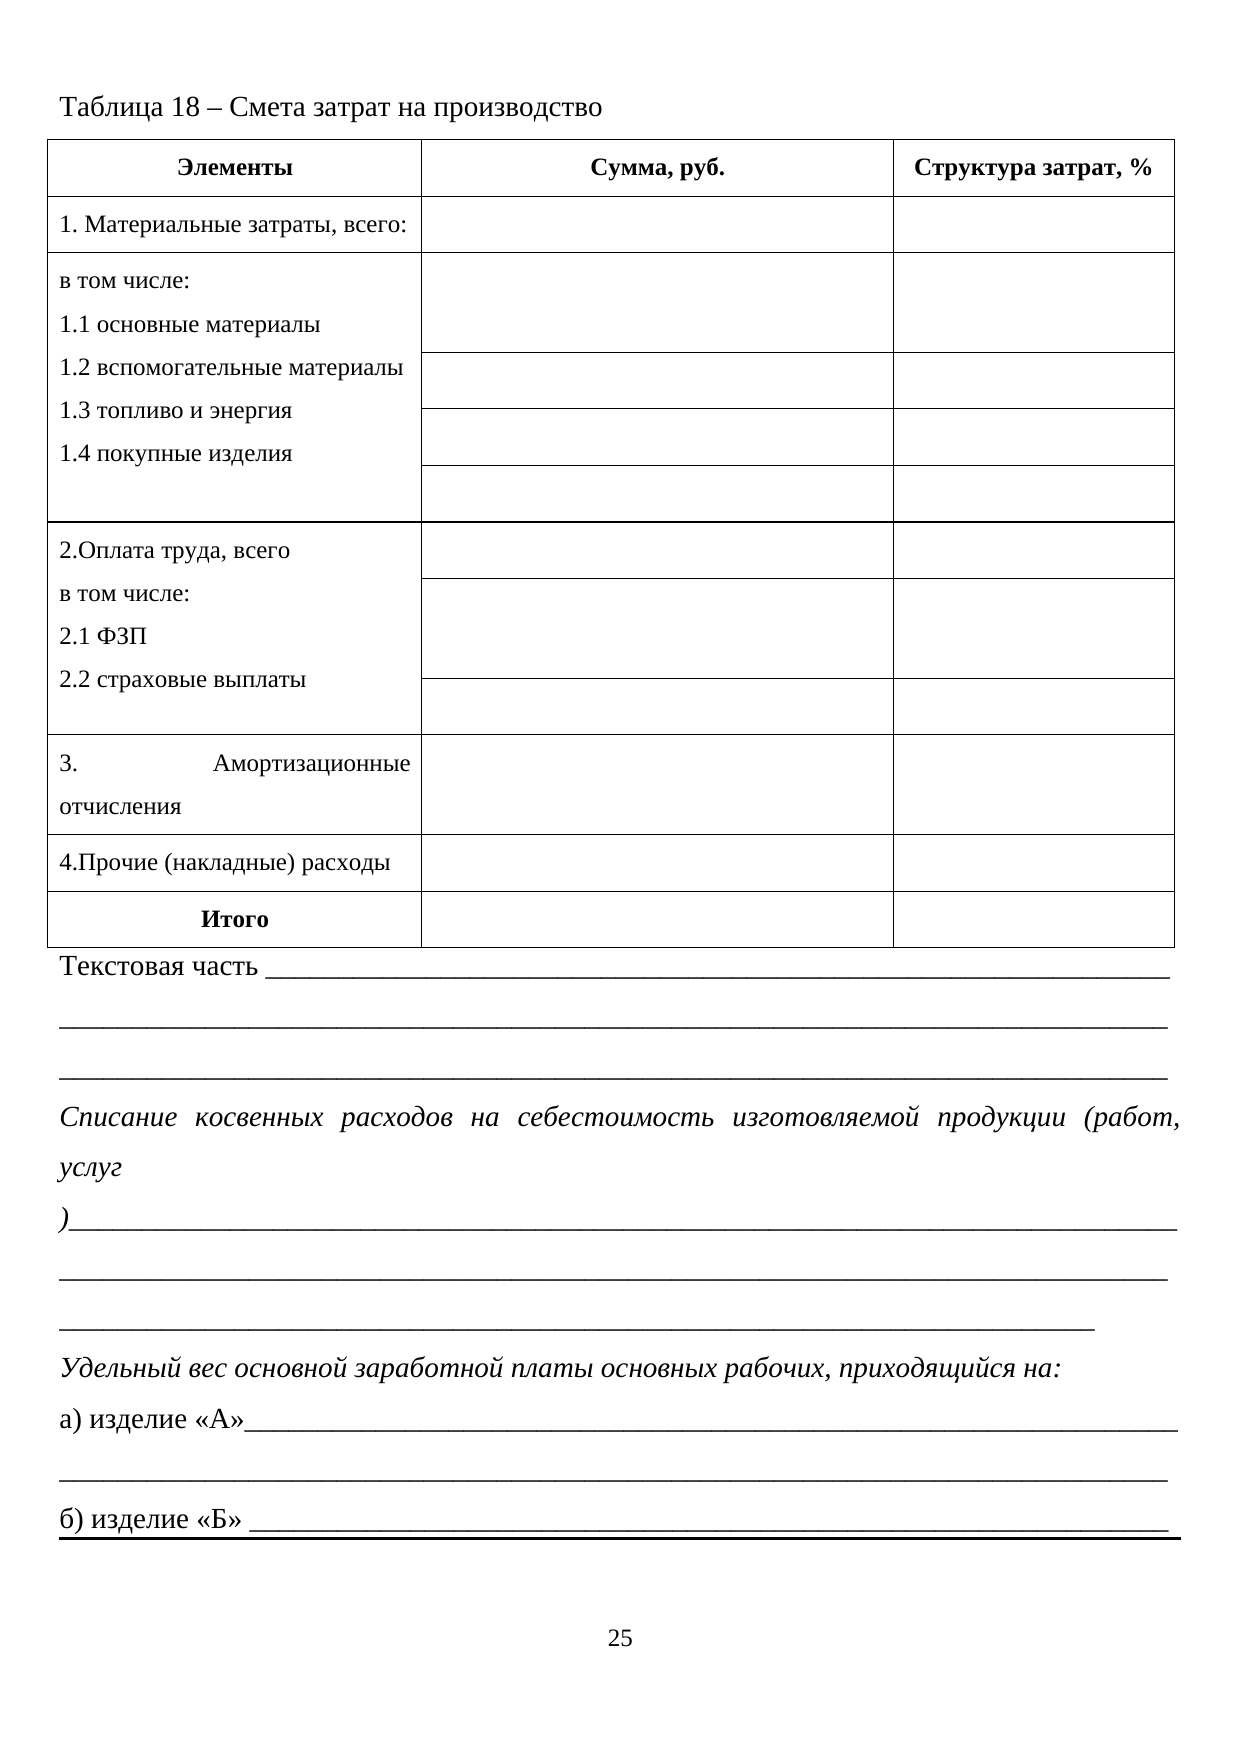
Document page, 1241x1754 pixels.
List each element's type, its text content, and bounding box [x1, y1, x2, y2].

table_cell 1. Материальные затраты, всего: [48, 197, 421, 252]
table_cell [422, 466, 893, 521]
table_cell [894, 253, 1174, 352]
text ________________________________________________________________________________________________________________________________________________________Списание косвенных расходов на себестоимость изготовляемой продукции (работ, услуг)_______________________________________________________________________________________________________________________________________________________________________________________________________________________________ [59, 998, 1181, 1334]
table_cell 4.Прочие (накладные) расходы [48, 835, 421, 891]
table_cell [894, 892, 1174, 947]
table_cell [894, 835, 1174, 891]
table_header Структура затрат, % [894, 140, 1174, 196]
table_cell [894, 579, 1174, 678]
table_cell [894, 409, 1174, 465]
table_cell [894, 523, 1174, 578]
table_cell [894, 735, 1174, 834]
table_header Сумма, руб. [422, 140, 893, 196]
table_cell [422, 523, 893, 578]
text Удельный вес основной заработной платы основных рабочих, приходящийся на: [59, 1351, 1181, 1384]
table_cell [422, 679, 893, 734]
table_cell [422, 353, 893, 408]
table_cell [422, 835, 893, 891]
table_cell [422, 409, 893, 465]
table_cell [894, 197, 1174, 252]
table_cell 2.Оплата труда, всего в том числе: 2.1 ФЗП 2.2 страховые выплаты [48, 523, 421, 734]
table_cell в том числе: 1.1 основные материалы 1.2 вспомогательные материалы 1.3 топливо и энергия 1.4 покупные изделия [48, 253, 421, 521]
table_cell [422, 892, 893, 947]
table_cell [422, 253, 893, 352]
table_cell [422, 579, 893, 678]
table_header Элементы [48, 140, 421, 196]
text Текстовая часть ______________________________________________________________ [59, 948, 1181, 982]
table_cell [422, 197, 893, 252]
table_cell [422, 735, 893, 834]
table_cell [894, 679, 1174, 734]
text а) изделие «А»________________________________________________________________ [59, 1401, 1181, 1434]
table_cell [894, 466, 1174, 521]
table_cell Итого [48, 892, 421, 947]
text ____________________________________________________________________________б) изделие «Б» _______________________________________________________________ [59, 1451, 1181, 1537]
text Таблица 18 – Смета затрат на производство [59, 89, 1181, 122]
table_cell 3. Амортизационные отчисления [48, 735, 421, 834]
table_cell [894, 353, 1174, 408]
